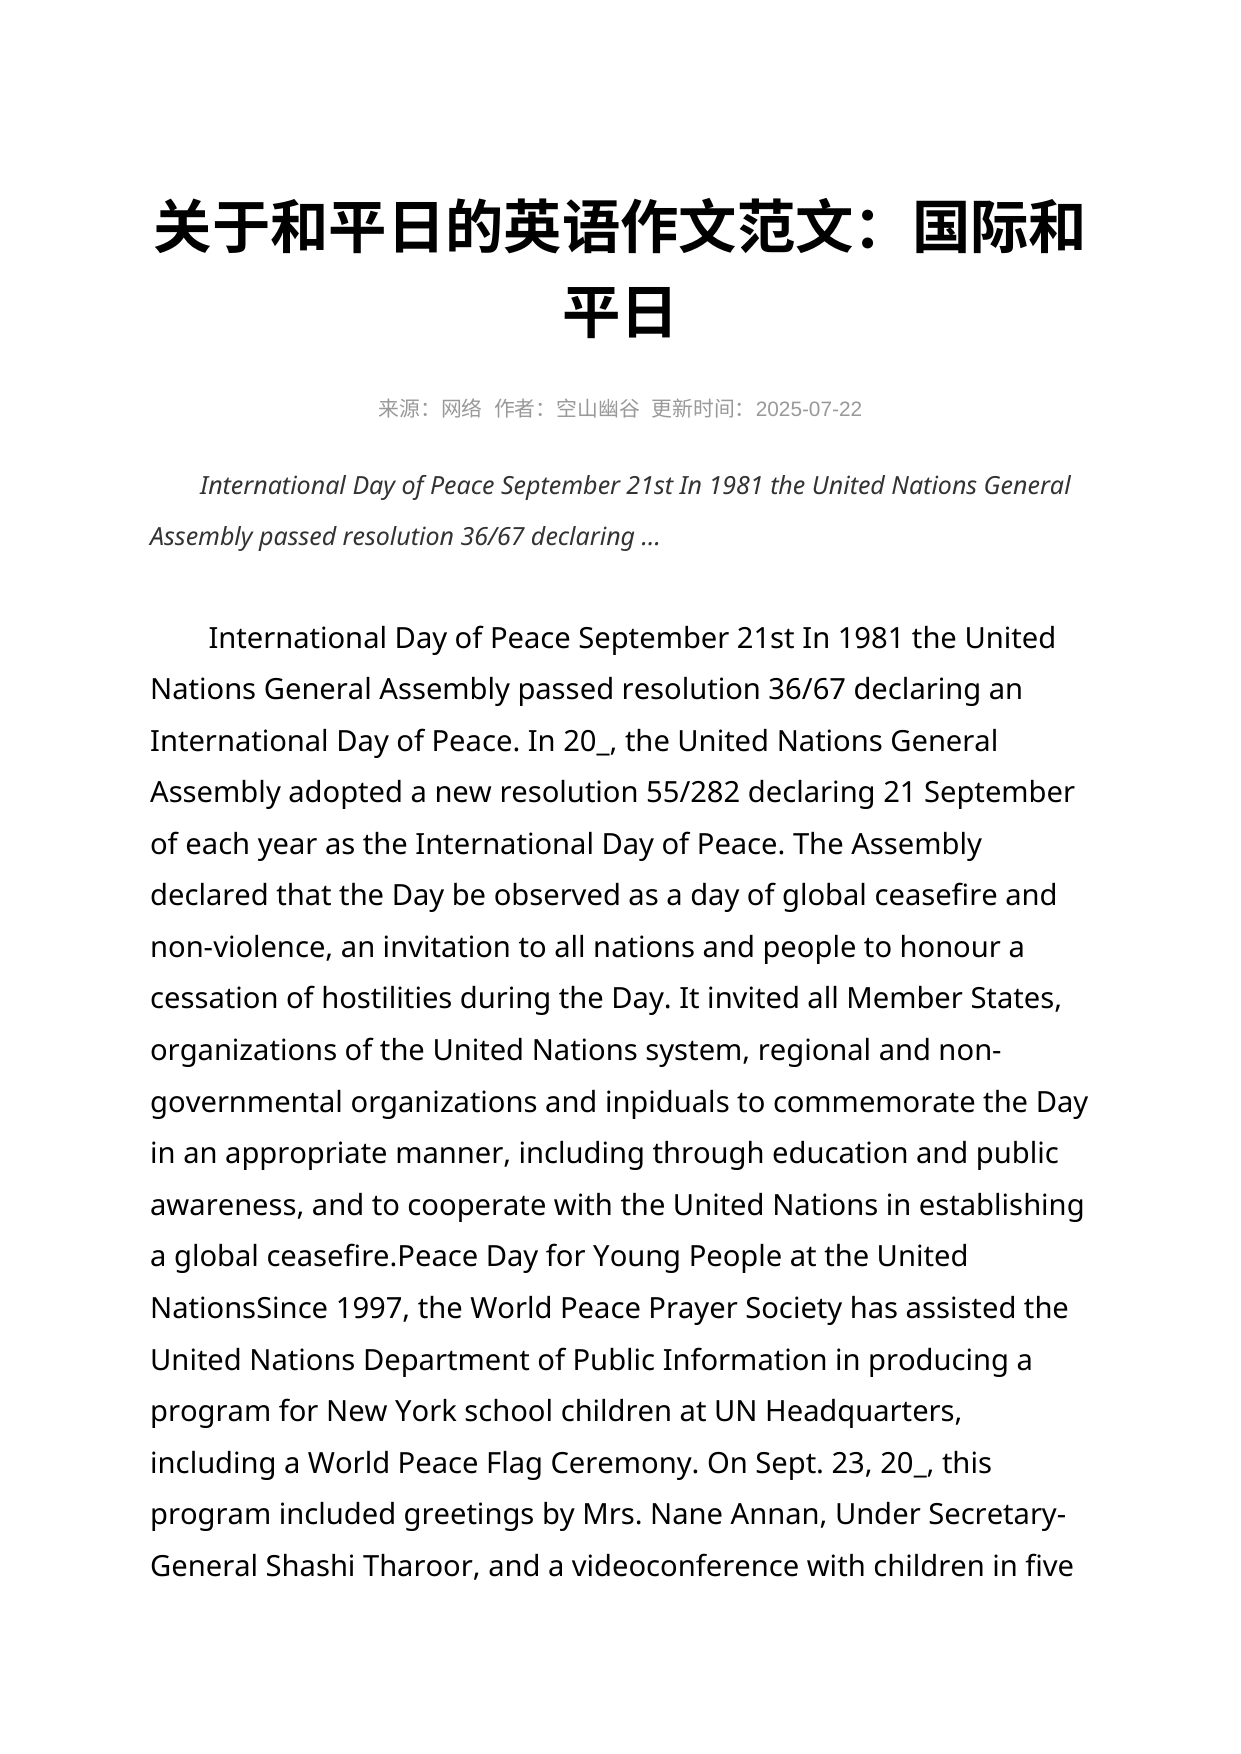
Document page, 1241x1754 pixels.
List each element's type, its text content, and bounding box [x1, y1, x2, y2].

text 来源：网络 作者：空山幽谷 更新时间：2025-07-22 [150, 397, 1090, 421]
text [150, 617, 1090, 1585]
subtitle 关于和平日的英语作文范文：国际和平日 [150, 181, 1090, 350]
text International Day of Peace September 21st In 1981 the United Nations General Assembly passed resolution 36/67 declaring ... [150, 468, 1090, 553]
